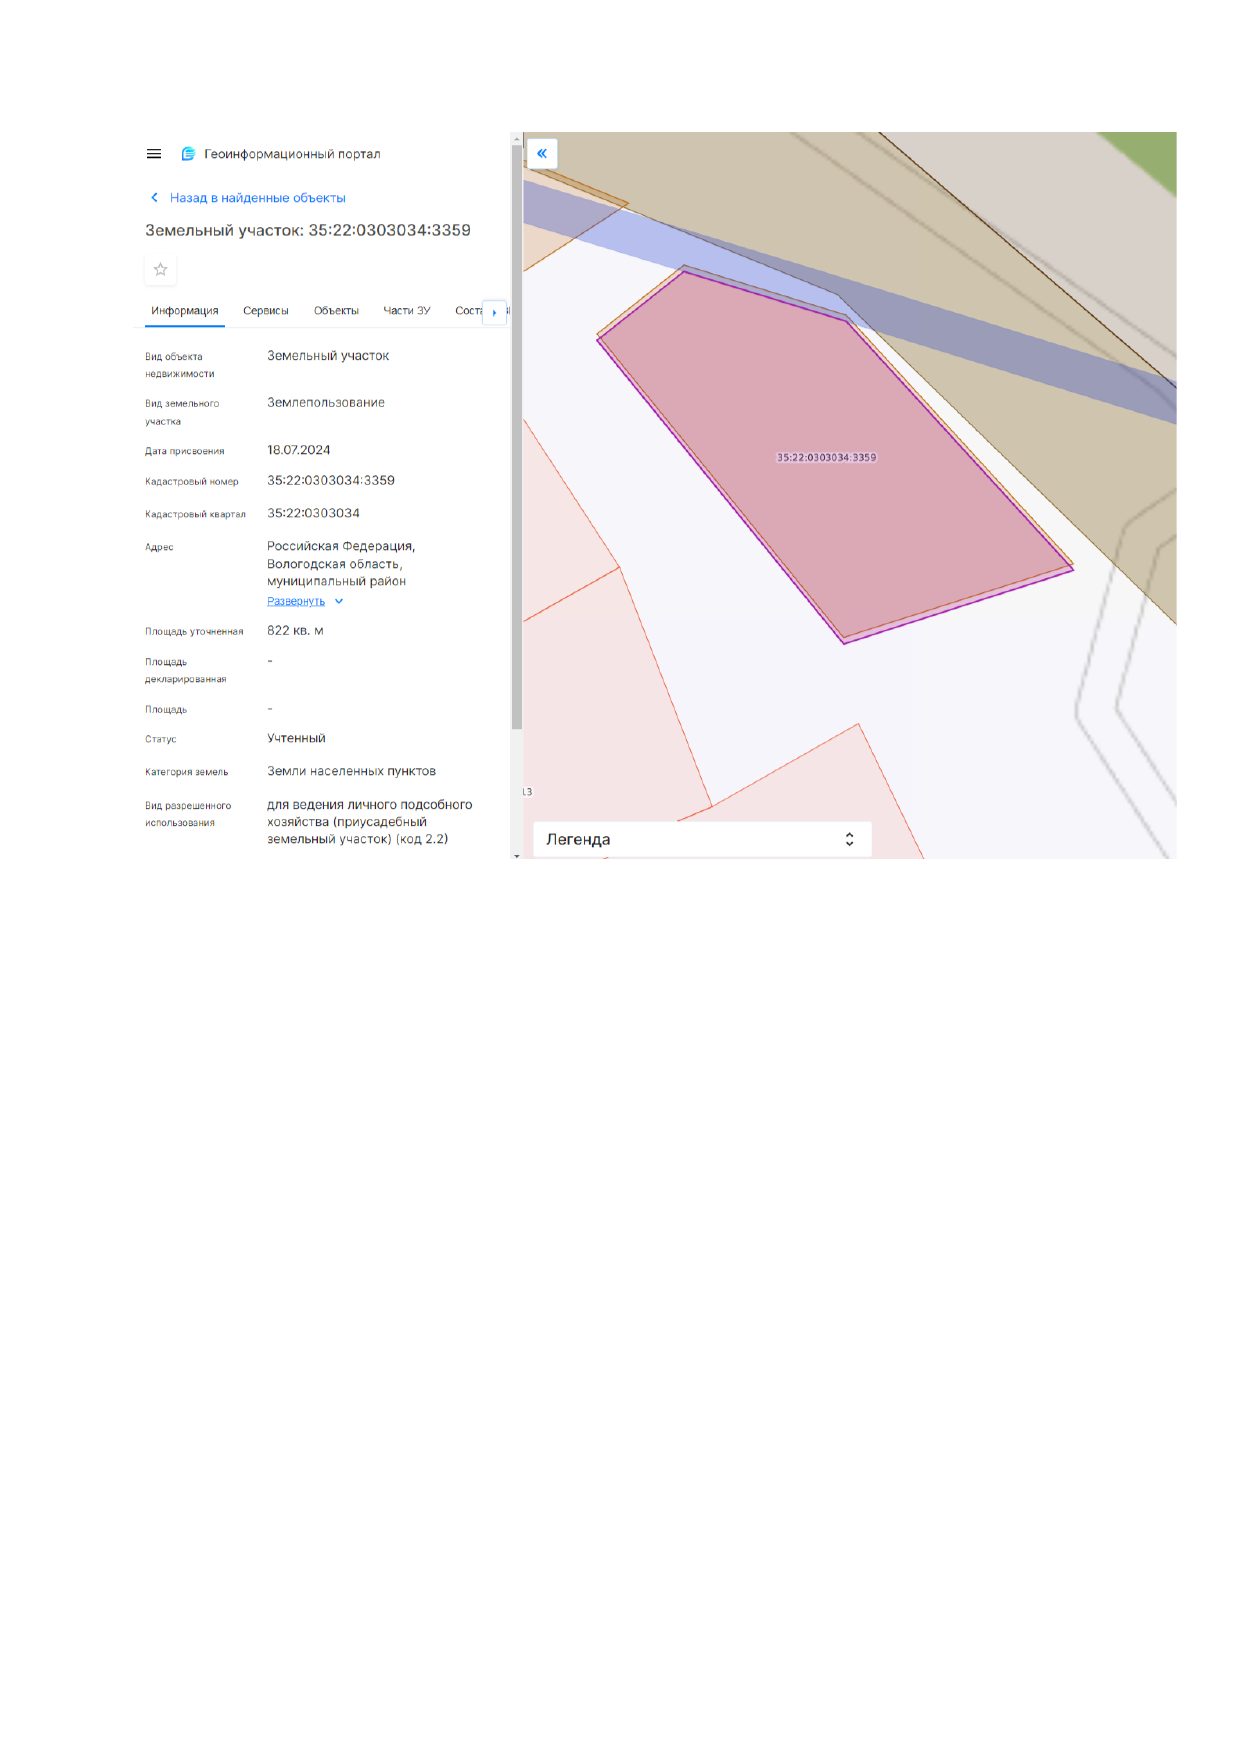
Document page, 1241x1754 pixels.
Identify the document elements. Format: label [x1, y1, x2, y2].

picture [132, 132, 1177, 859]
